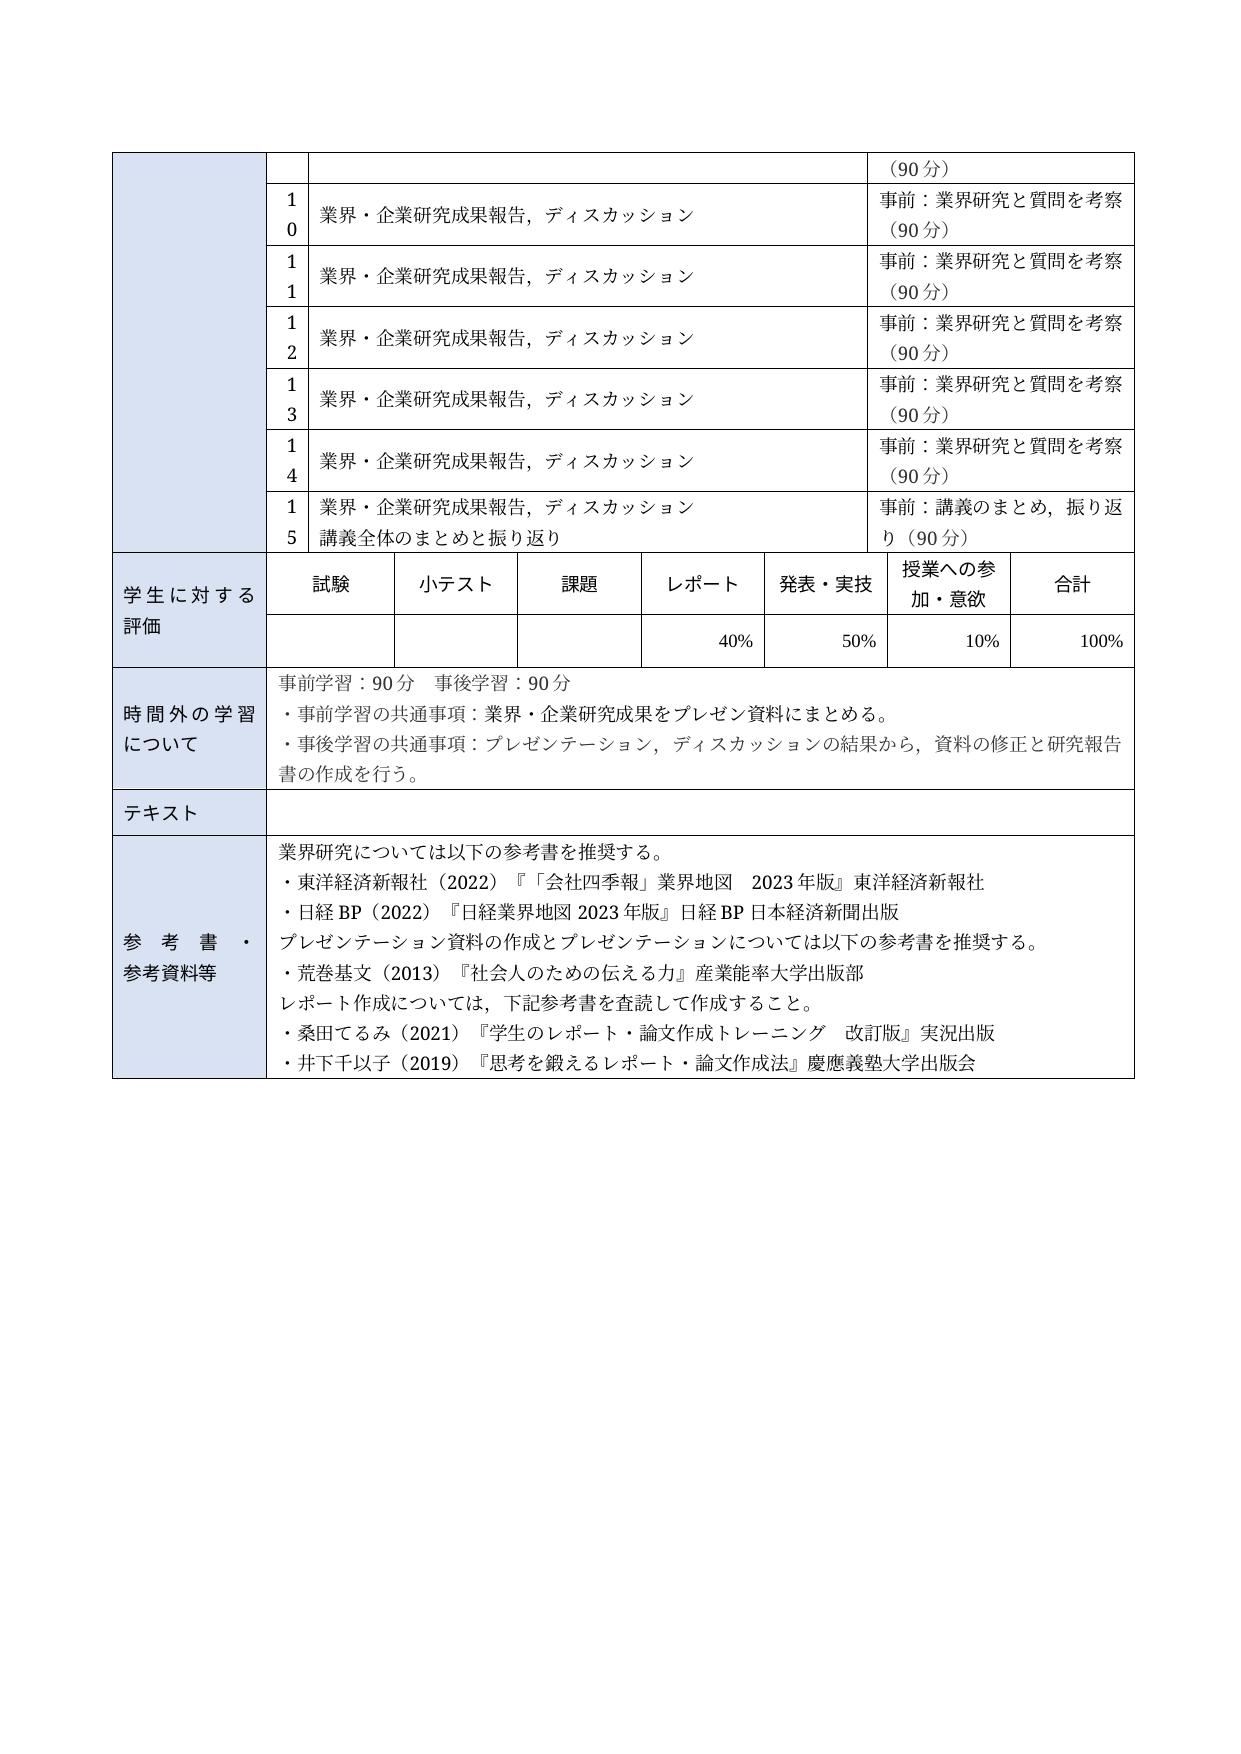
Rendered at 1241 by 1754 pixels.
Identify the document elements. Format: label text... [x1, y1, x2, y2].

table_cell レポート [642, 553, 764, 613]
table_cell 事前：業界研究と質問を考察（90分） [868, 153, 1134, 183]
table_cell 15 [267, 492, 308, 552]
table_cell 業界・企業研究成果報告，ディスカッション [309, 430, 867, 491]
table_cell [518, 615, 641, 667]
table_cell 10% [888, 615, 1010, 667]
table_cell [309, 153, 867, 183]
table_cell 業界研究については以下の参考書を推奨する。 ・東洋経済新報社（2022）『「会社四季報」業界地図 2023年版』東洋経済新報社 ・日経BP（2022）『日経業界地図 2023年版』日経BP 日本経済新聞出版 プレゼンテーション資料の作成とプレゼンテーションについては以下の参考書を推奨する。 ・荒巻基文（2013）『社会人のための伝える力』産業能率大学出版部 レポート作成については，下記参考書を査読して作成すること。 ・桑田てるみ（2021）『学生のレポート・論文作成トレーニング 改訂版』実況出版 ・井下千以子（2019）『思考を鍛えるレポート・論文作成法』慶應義塾大学出版会 [267, 836, 1134, 1078]
table_cell [395, 615, 517, 667]
table_cell 事前：業界研究と質問を考察（90分） [868, 246, 1134, 306]
table_cell 40% [642, 615, 764, 667]
table_cell 課題 [518, 553, 641, 613]
table_cell 事前学習：90分 事後学習：90分 ・事前学習の共通事項：業界・企業研究成果をプレゼン資料にまとめる。 ・事後学習の共通事項：プレゼンテーション，ディスカッションの結果から，資料の修正と研究報告書の作成を行う。 [267, 668, 1134, 788]
table_cell 事前：業界研究と質問を考察（90分） [868, 307, 1134, 368]
table_cell 業界・企業研究成果報告，ディスカッション [309, 369, 867, 429]
table_cell 小テスト [395, 553, 517, 613]
table_cell 13 [267, 369, 308, 429]
table_cell 事前：業界研究と質問を考察（90分） [868, 430, 1134, 491]
table_cell 100% [1011, 615, 1134, 667]
table_cell 業界・企業研究成果報告，ディスカッション [309, 307, 867, 368]
table_cell 50% [765, 615, 887, 667]
table_cell 時間外の学習 について [113, 668, 266, 788]
table_cell 業界・企業研究成果報告，ディスカッション 講義全体のまとめと振り返り [309, 492, 867, 552]
table_cell 業界・企業研究成果報告，ディスカッション [309, 184, 867, 245]
table_cell 試験 [267, 553, 394, 613]
table_cell 11 [267, 246, 308, 306]
table_cell テキスト [113, 790, 266, 835]
table_cell 授業への参加・意欲 [888, 553, 1010, 613]
table_cell 10 [267, 184, 308, 245]
table_cell 事前：業界研究と質問を考察（90分） [868, 369, 1134, 429]
table_cell 9 [267, 153, 308, 183]
table_cell 12 [267, 307, 308, 368]
table_cell 事前：講義のまとめ，振り返り（90分） [868, 492, 1134, 552]
table_cell 合計 [1011, 553, 1134, 613]
table_cell [267, 615, 394, 667]
table_cell 発表・実技 [765, 553, 887, 613]
table_cell 業界・企業研究成果報告，ディスカッション [309, 246, 867, 306]
table_cell 14 [267, 430, 308, 491]
table_cell 参考書・ 参考資料等 [113, 836, 266, 1078]
table_cell 事前：業界研究と質問を考察（90分） [868, 184, 1134, 245]
table_cell 学生に対する 評価 [113, 553, 266, 667]
table_cell [267, 790, 1134, 835]
